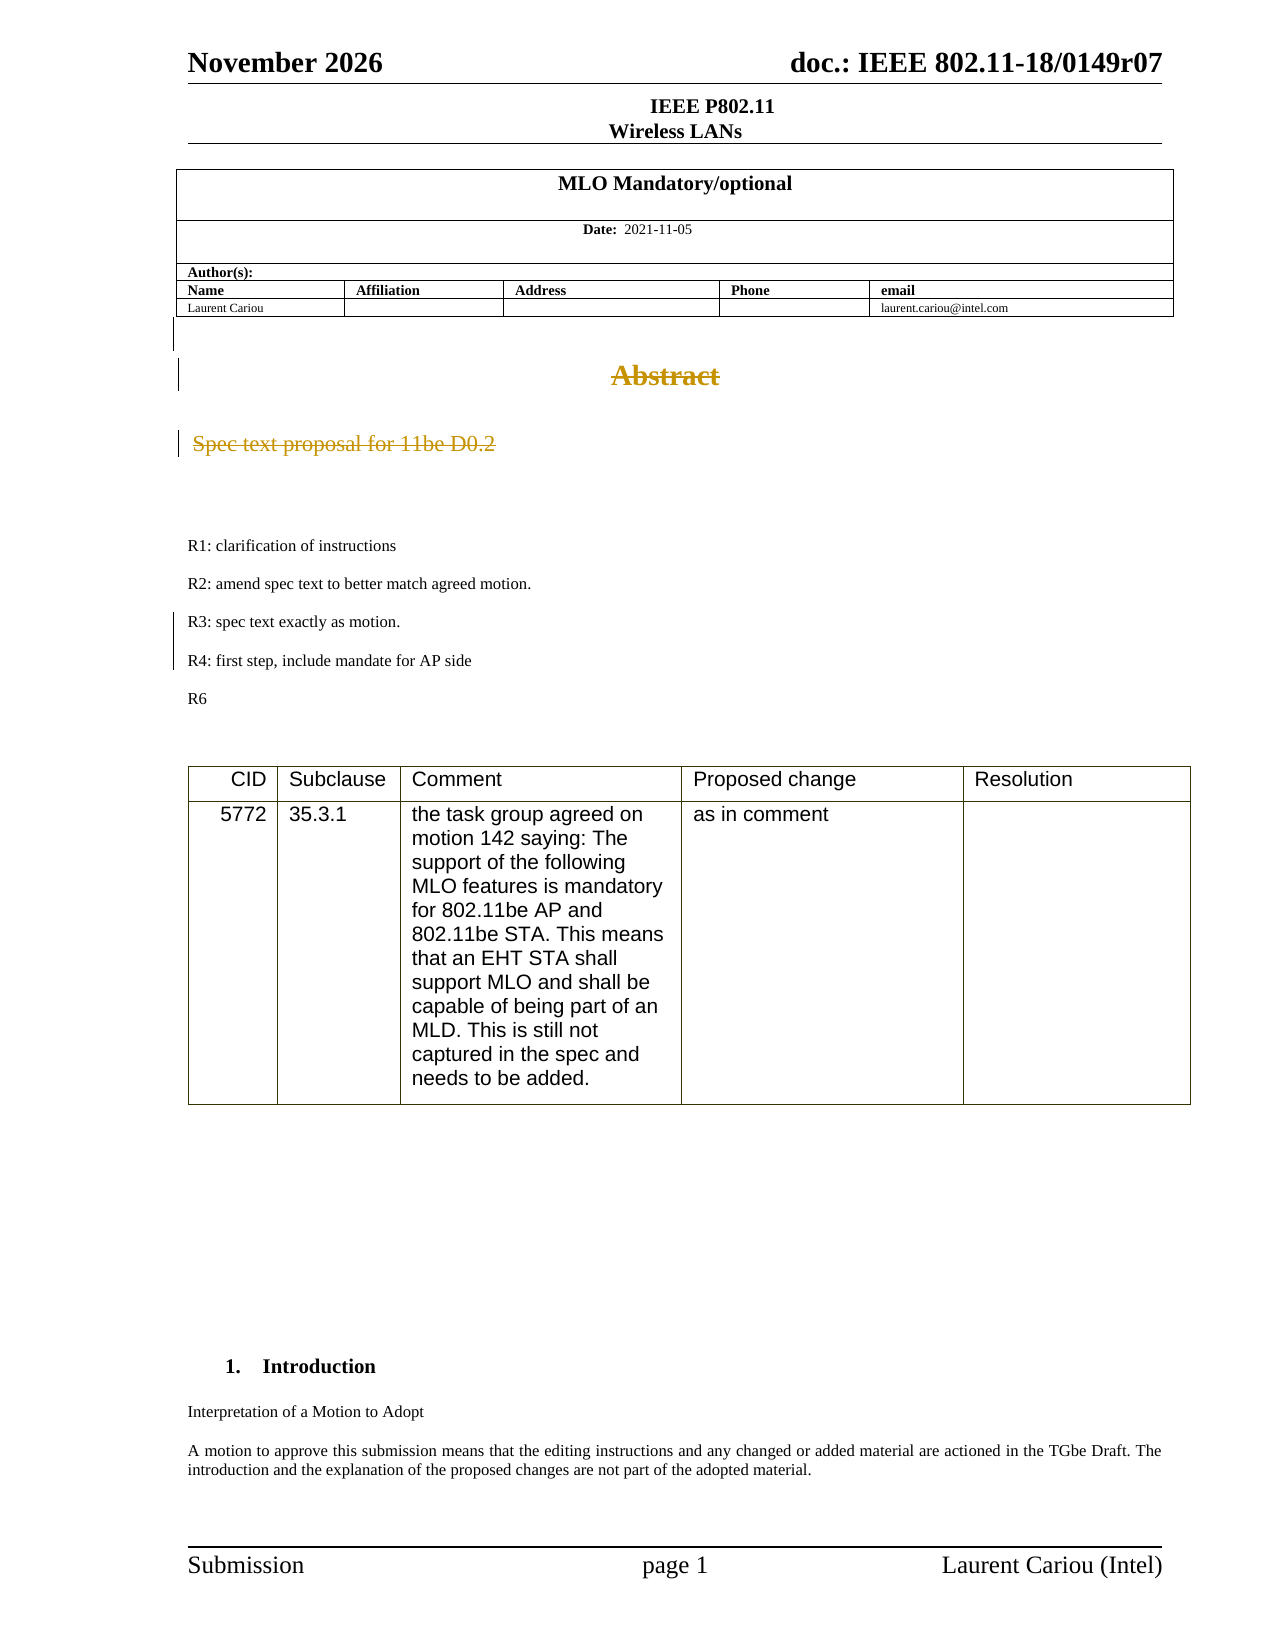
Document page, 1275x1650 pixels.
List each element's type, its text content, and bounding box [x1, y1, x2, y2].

table_cell as in comment [682, 802, 963, 1104]
text R3: spec text exactly as motion. [187, 612, 1162, 631]
table_cell Name [177, 281, 344, 298]
text R4: first step, include mandate for AP side [187, 651, 1162, 670]
table_cell Address [504, 281, 719, 298]
text R1: clarification of instructions [187, 536, 1162, 555]
table_cell the task group agreed on motion 142 saying: The support of the following MLO features is mandatory for 802.11be AP and 802.11be STA. This means that an EHT STA shall support MLO and shall be capable of being part of an MLD. This is still not captured in the spec and needs to be added. [401, 802, 681, 1104]
text A motion to approve this submission means that the editing instructions and any changed or added material are actioned in the TGbe Draft. The introduction and the explanation of the proposed changes are not part of the adopted material. [187, 1440, 1162, 1479]
table_header MLO Mandatory/optional [177, 170, 1173, 220]
table_header CID [189, 767, 277, 801]
table_cell 5772 [189, 802, 277, 1104]
table_cell [345, 299, 503, 316]
table_cell laurent.cariou@intel.com [870, 299, 1173, 316]
text IEEE P802.11 Wireless LANs [187, 94, 1162, 144]
table_cell [720, 299, 869, 316]
table_header Subclause [278, 767, 400, 801]
table_cell Affiliation [345, 281, 503, 298]
list Introduction [225, 1354, 1162, 1378]
text Interpretation of a Motion to Adopt [187, 1402, 1162, 1421]
table_cell Author(s): [177, 264, 1173, 280]
table_cell email [870, 281, 1173, 298]
table_header Resolution [964, 767, 1190, 801]
text R6 [187, 689, 1162, 708]
table_cell 35.3.1 [278, 802, 400, 1104]
table_cell [504, 299, 719, 316]
table_header Proposed change [682, 767, 963, 801]
table_cell Phone [720, 281, 869, 298]
text R2: amend spec text to better match agreed motion. [187, 574, 1162, 593]
table_header Comment [401, 767, 681, 801]
table_cell Laurent Cariou [177, 299, 344, 316]
table_cell [964, 802, 1190, 1104]
table_cell Date: 2021-11-05 [177, 221, 1173, 262]
